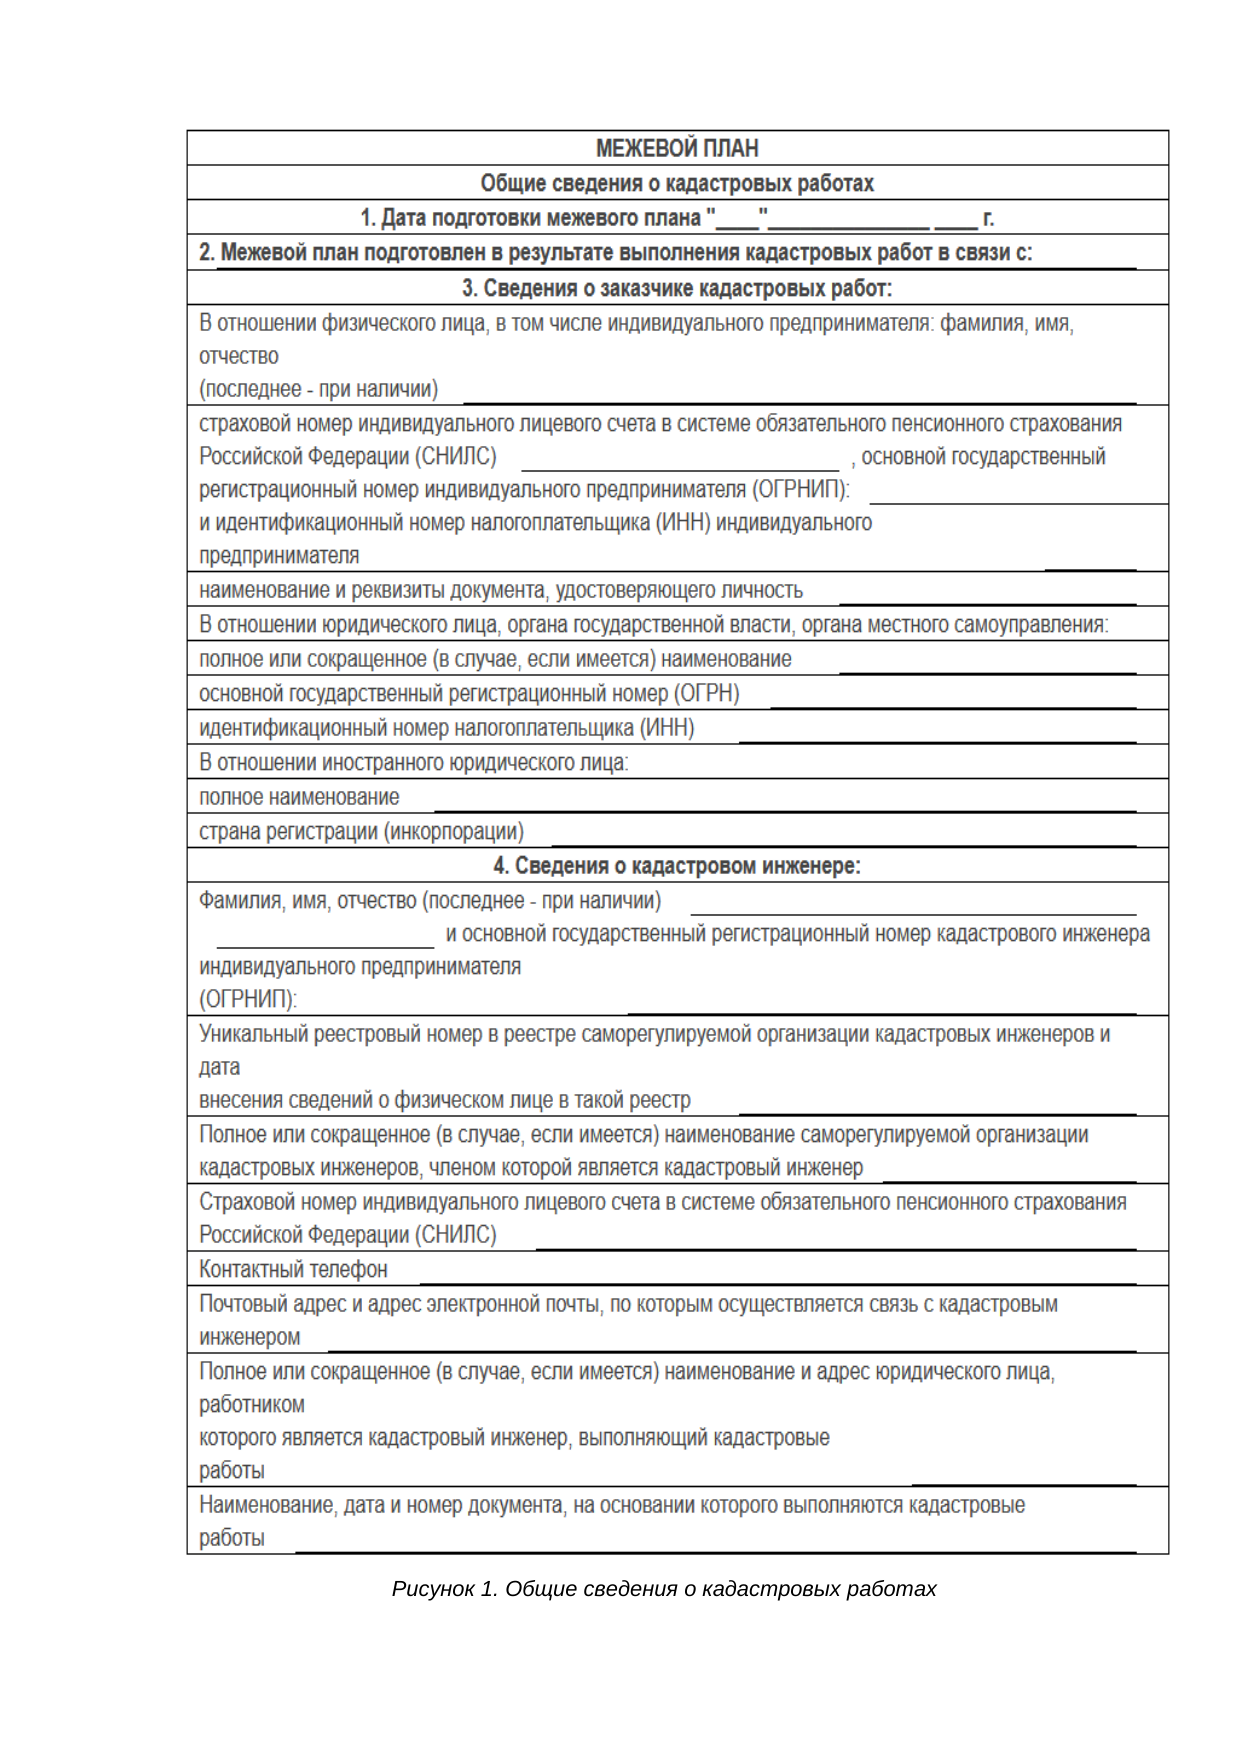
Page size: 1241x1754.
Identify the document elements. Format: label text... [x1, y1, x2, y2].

picture [177, 118, 1178, 1564]
text Рисунок 1. Общие сведения о кадастровых работах [177, 1564, 1152, 1601]
